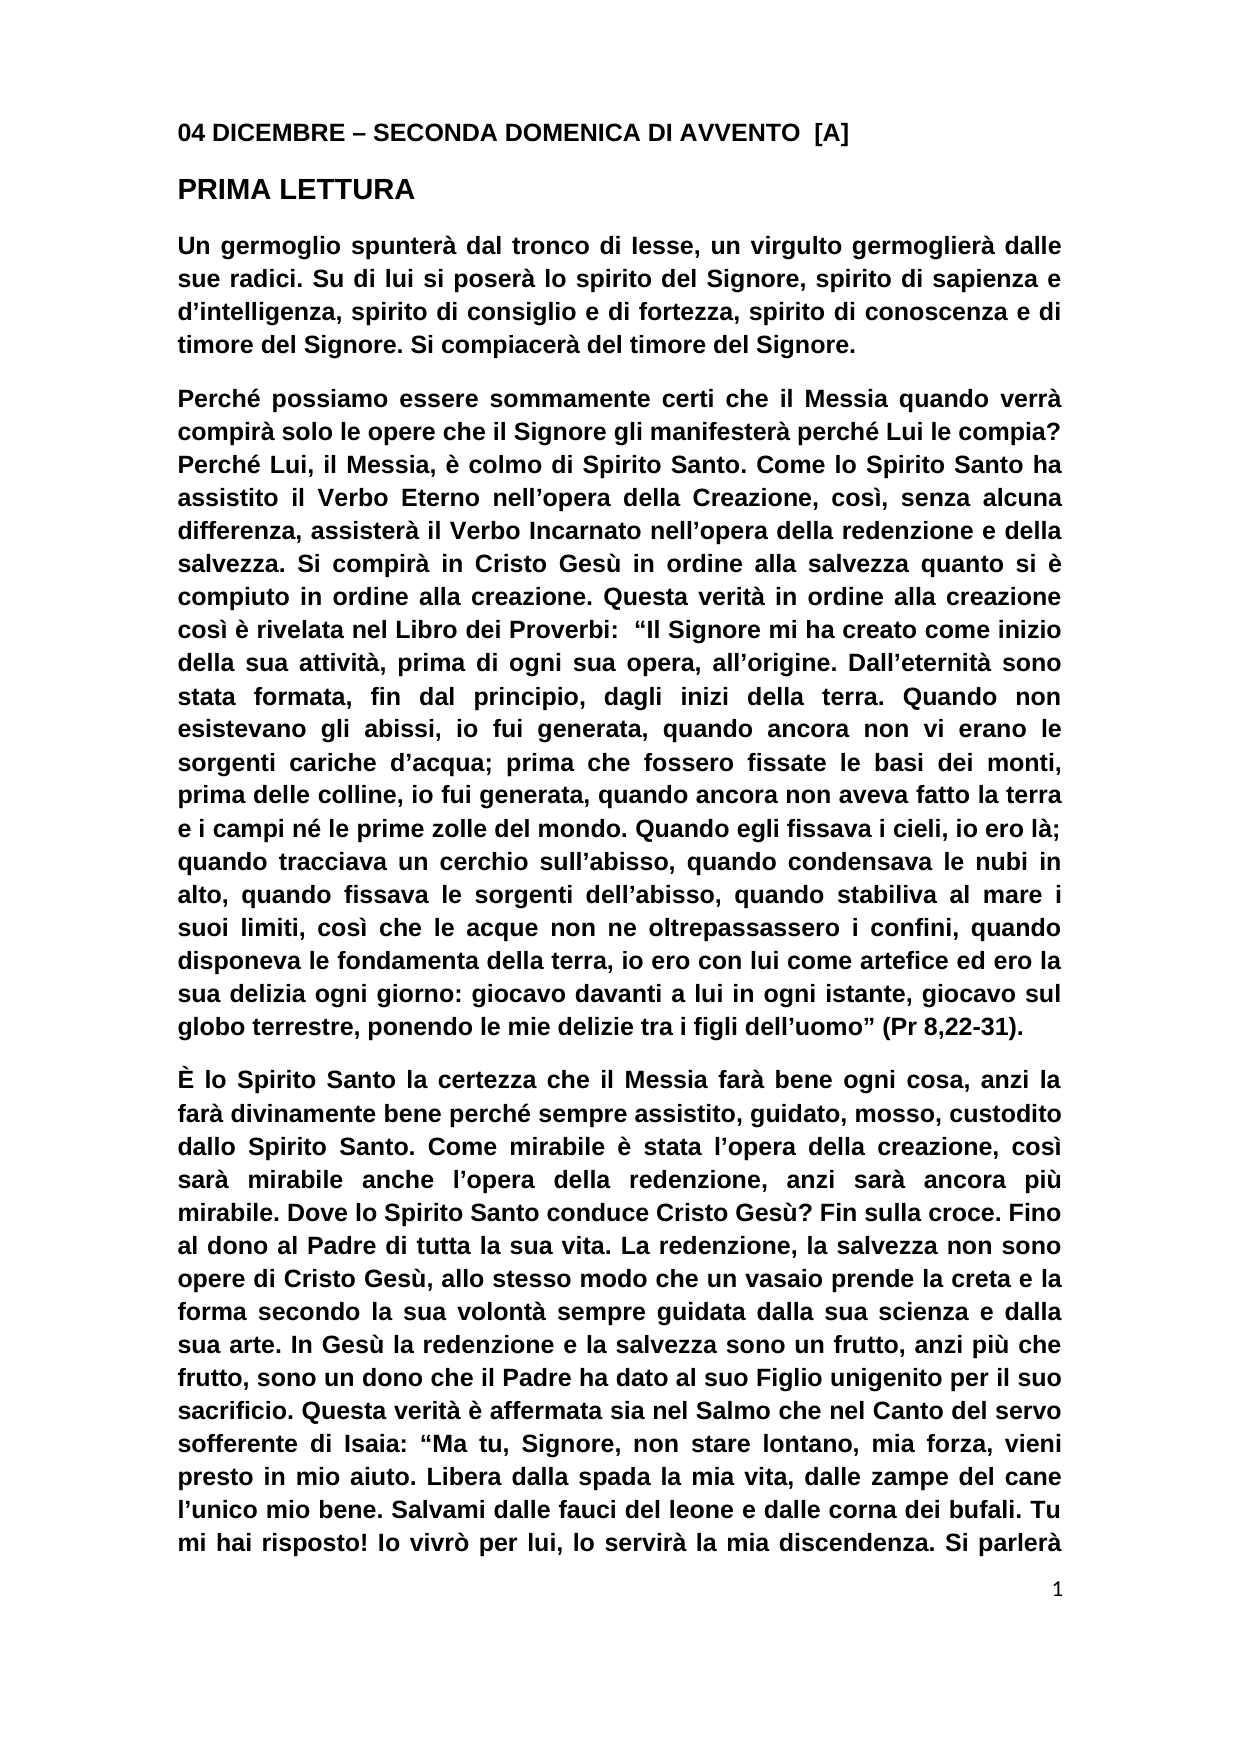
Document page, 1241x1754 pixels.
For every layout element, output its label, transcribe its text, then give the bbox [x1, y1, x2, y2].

text 04 DICEMBRE – SECONDA DOMENICA DI AVVENTO [A] [177, 118, 1063, 147]
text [177, 1066, 1063, 1557]
text Un germoglio spunterà dal tronco di Iesse, un virgulto germoglierà dalle sue radici. Su di lui si poserà lo spirito del Signore, spirito di sapienza e d’intelligenza, spirito di consiglio e di fortezza, spirito di conoscenza e di timore del Signore. Si compiacerà del timore del Signore. [177, 231, 1063, 359]
text Perché possiamo essere sommamente certi che il Messia quando verrà compirà solo le opere che il Signore gli manifesterà perché Lui le compia? Perché Lui, il Messia, è colmo di Spirito Santo. Come lo Spirito Santo ha assistito il Verbo Eterno nell’opera della Creazione, così, senza alcuna differenza, assisterà il Verbo Incarnato nell’opera della redenzione e della salvezza. Si compirà in Cristo Gesù in ordine alla salvezza quanto si è compiuto in ordine alla creazione. Questa verità in ordine alla creazione così è rivelata nel Libro dei Proverbi: “Il Signore mi ha creato come inizio della sua attività, prima di ogni sua opera, all’origine. Dall’eternità sono stata formata, fin dal principio, dagli inizi della terra. Quando non esistevano gli abissi, io fui generata, quando ancora non vi erano le sorgenti cariche d’acqua; prima che fossero fissate le basi dei monti, prima delle colline, io fui generata, quando ancora non aveva fatto la terra e i campi né le prime zolle del mondo. Quando egli fissava i cieli, io ero là; quando tracciava un cerchio sull’abisso, quando condensava le nubi in alto, quando fissava le sorgenti dell’abisso, quando stabiliva al mare i suoi limiti, così che le acque non ne oltrepassassero i confini, quando disponeva le fondamenta della terra, io ero con lui come artefice ed ero la sua delizia ogni giorno: giocavo davanti a lui in ogni istante, giocavo sul globo terrestre, ponendo le mie delizie tra i figli dell’uomo” (Pr 8,22-31). [177, 384, 1063, 1040]
text PRIMA LETTURA [177, 172, 1063, 206]
